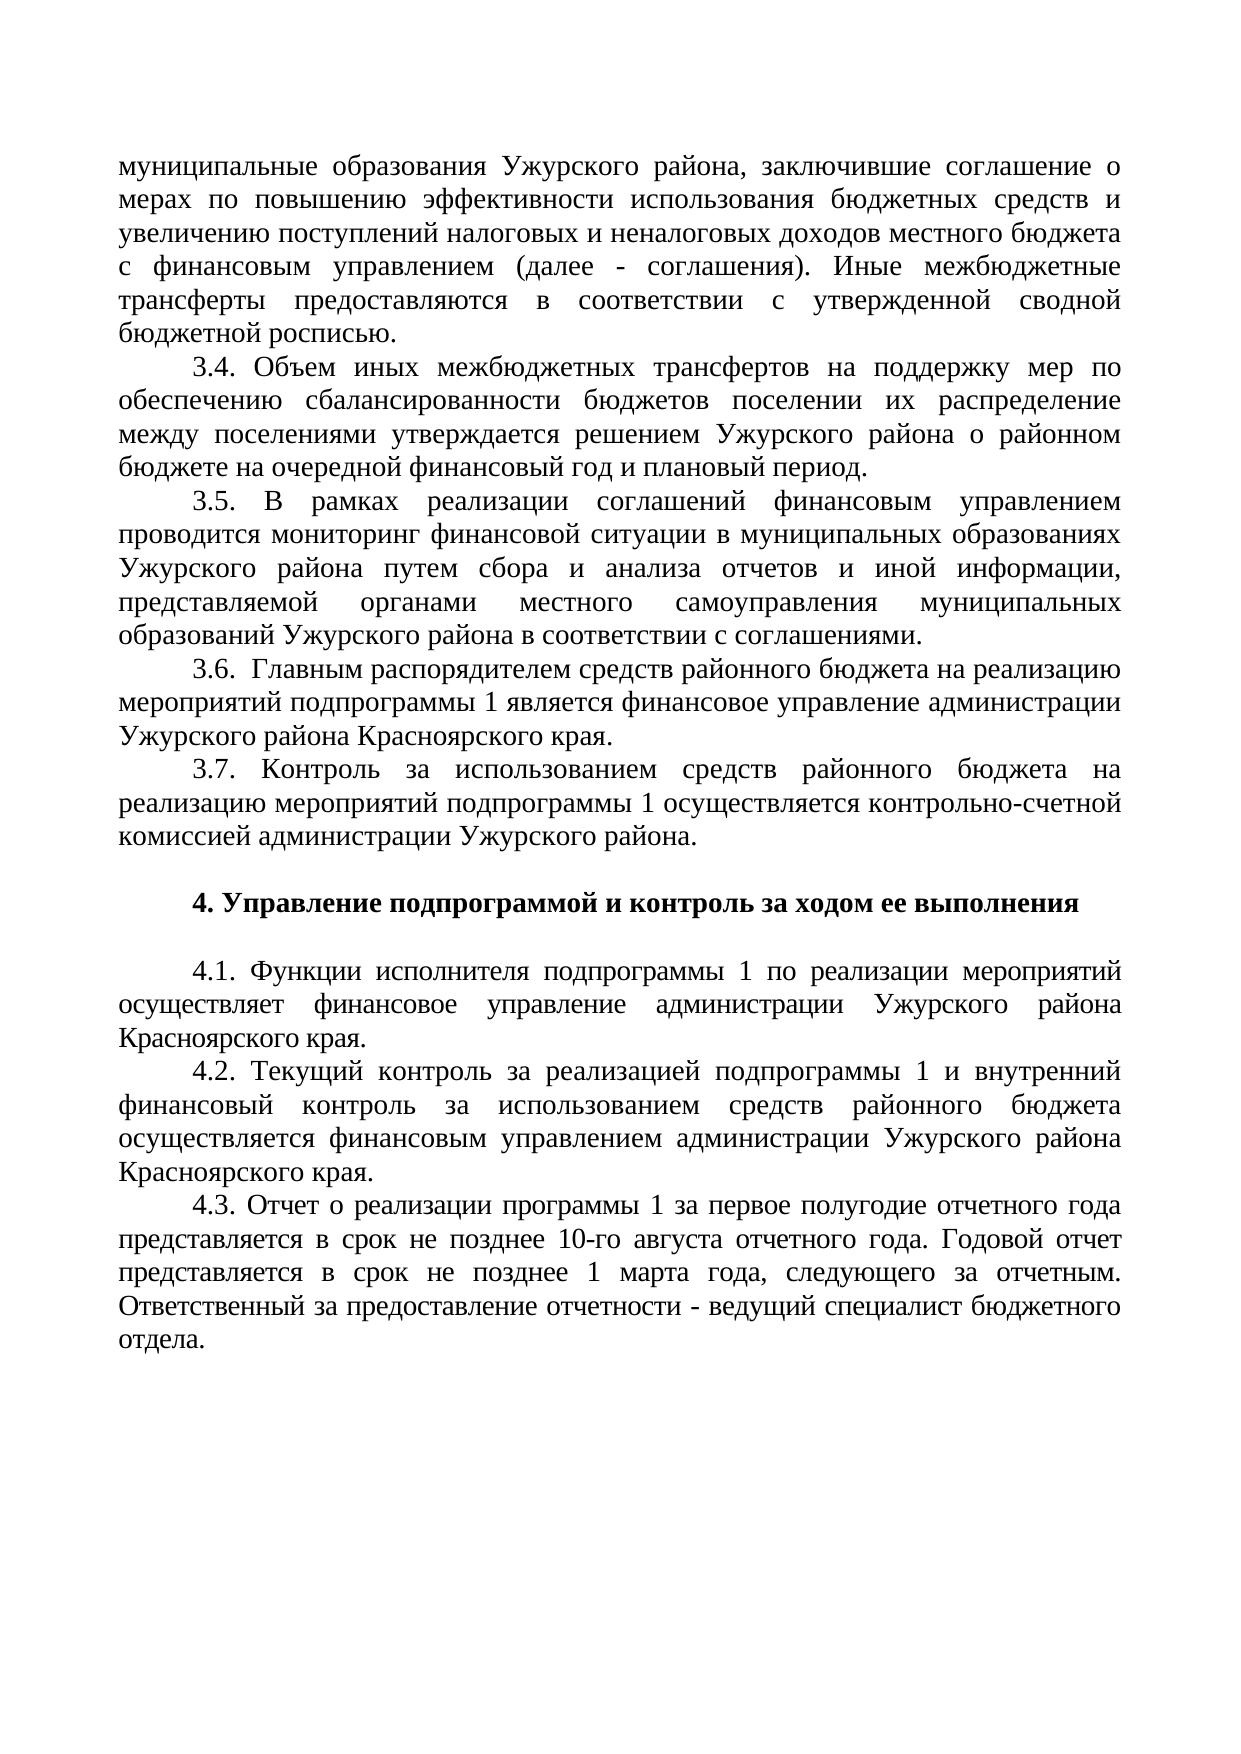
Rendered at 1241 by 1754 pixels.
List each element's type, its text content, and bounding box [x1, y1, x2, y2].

text 4.1. Функции исполнителя подпрограммы 1 по реализации мероприятий осуществляет финансовое управление администрации Ужурского района Красноярского края. [118, 953, 1122, 1053]
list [118, 148, 1122, 349]
list 3.4. Объем иных межбюджетных трансфертов на поддержку мер по обеспечению сбалансированности бюджетов поселении их распределение между поселениями утверждается решением Ужурского района о районном бюджете на очередной финансовый год и плановый период. [118, 349, 1122, 483]
list 3.6. Главным распорядителем средств районного бюджета на реализацию мероприятий подпрограммы 1 является финансовое управление администрации Ужурского района Красноярского края. [118, 651, 1122, 751]
text 4.3. Отчет о реализации программы 1 за первое полугодие отчетного года представляется в срок не позднее 10-го августа отчетного года. Годовой отчет представляется в срок не позднее 1 марта года, следующего за отчетным. Ответственный за предоставление отчетности - ведущий специалист бюджетного отдела. [118, 1187, 1122, 1355]
text 4.2. Текущий контроль за реализацией подпрограммы 1 и внутренний финансовый контроль за использованием средств районного бюджета осуществляется финансовым управлением администрации Ужурского района Красноярского края. [118, 1053, 1122, 1187]
list 3.5. В рамках реализации соглашений финансовым управлением проводится мониторинг финансовой ситуации в муниципальных образованиях Ужурского района путем сбора и анализа отчетов и иной информации, представляемой органами местного самоуправления муниципальных образований Ужурского района в соответствии с соглашениями. [118, 483, 1122, 651]
text 3.7. Контроль за использованием средств районного бюджета на реализацию мероприятий подпрограммы 1 осуществляется контрольно-счетной комиссией администрации Ужурского района. [118, 751, 1122, 852]
list 4. Управление подпрограммой и контроль за ходом ее выполнения [192, 886, 1122, 919]
